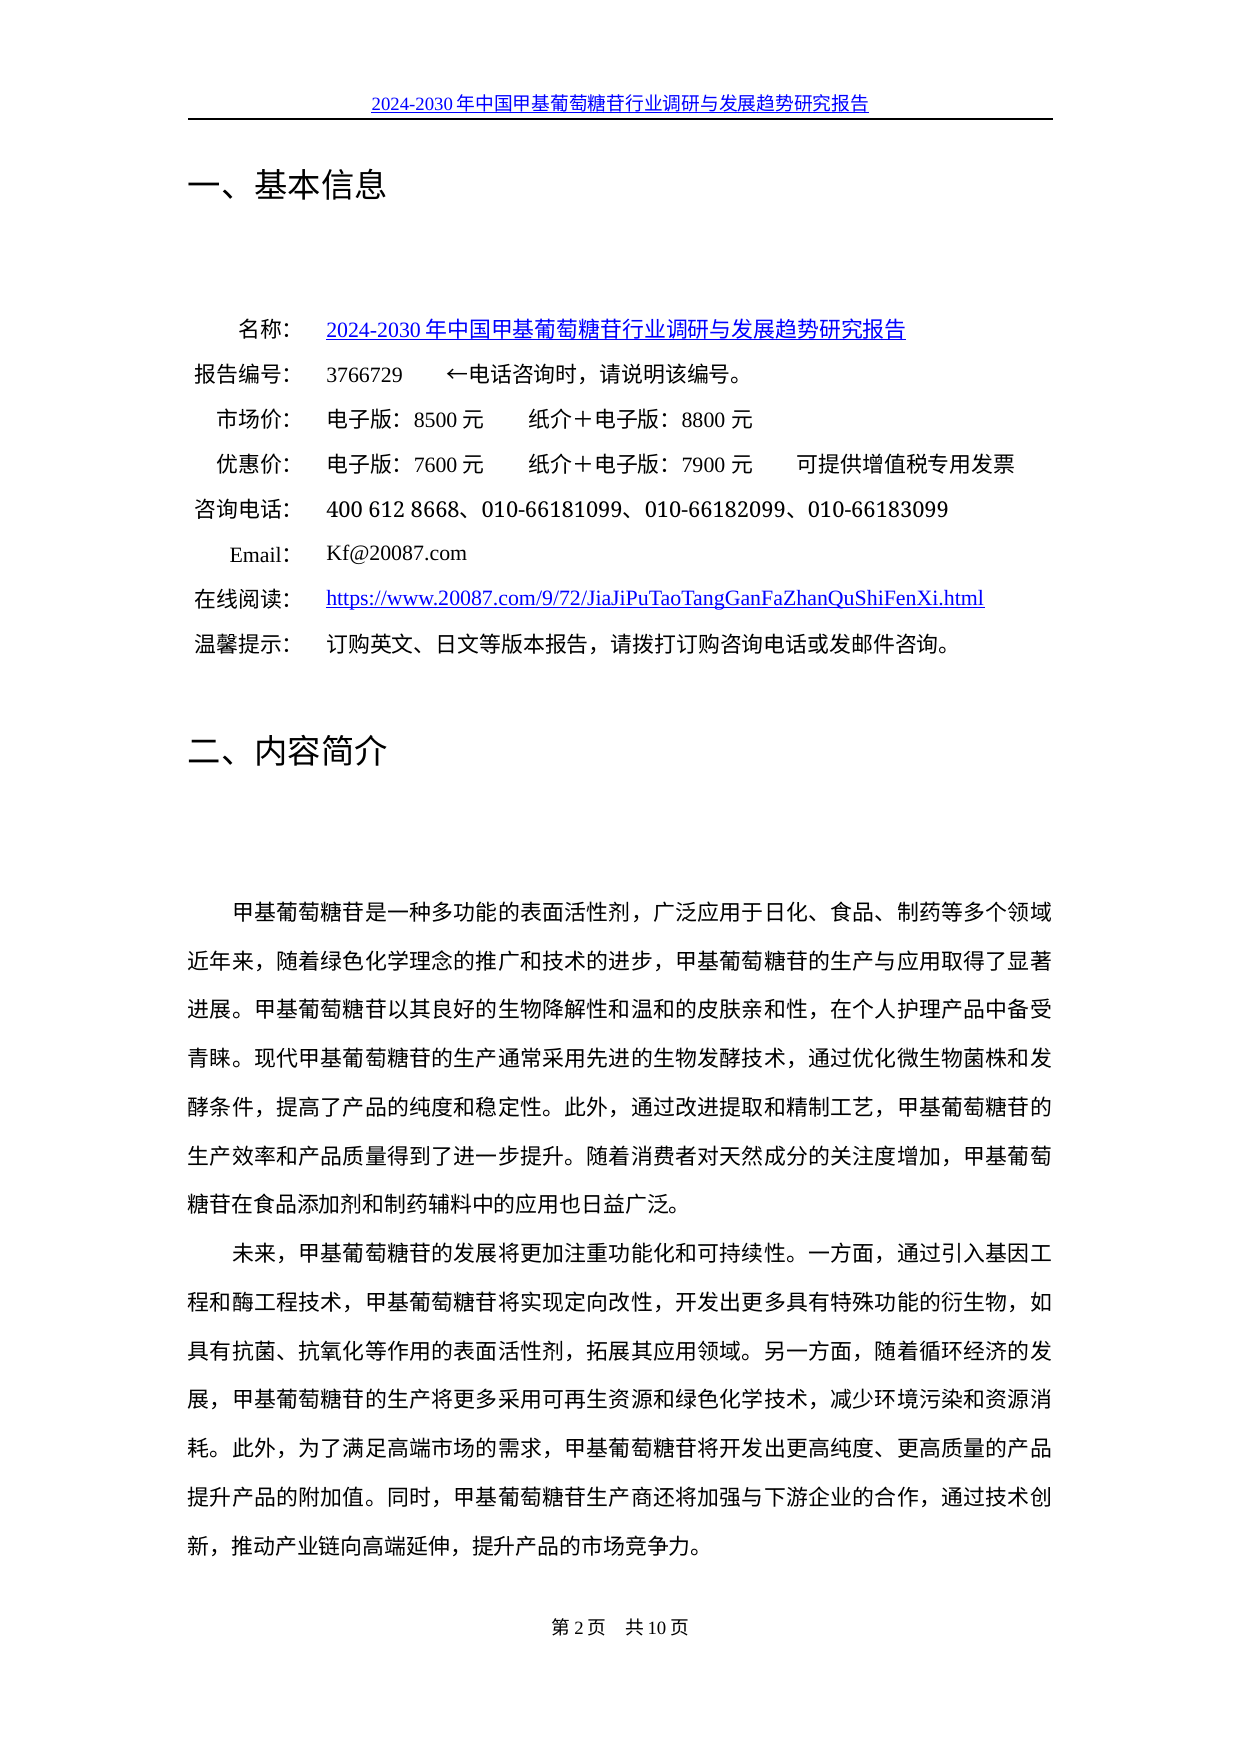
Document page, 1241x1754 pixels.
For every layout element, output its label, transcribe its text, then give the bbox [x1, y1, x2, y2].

table_cell 市场价： [167, 402, 315, 447]
title 二、内容简介 [187, 717, 1053, 782]
table_cell 400 612 8668、010-66181099、010-66182099、010-66183099 [315, 492, 1073, 537]
table_cell Kf@20087.com [315, 537, 1073, 582]
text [187, 894, 1053, 1561]
title 一、基本信息 [187, 150, 1053, 215]
table_cell Email： [167, 537, 315, 582]
table_cell 优惠价： [167, 447, 315, 492]
table_cell 电子版：7600 元 纸介＋电子版：7900 元 可提供增值税专用发票 [315, 447, 1073, 492]
table_cell 在线阅读： [167, 582, 315, 627]
table_header 名称： [167, 312, 315, 357]
table_cell 报告编号： [167, 357, 315, 402]
table_cell 电子版：8500 元 纸介＋电子版：8800 元 [315, 402, 1073, 447]
table_cell 3766729 ←电话咨询时，请说明该编号。 [315, 357, 1073, 402]
table_cell [315, 582, 1073, 627]
table_header 2024-2030年中国甲基葡萄糖苷行业调研与发展趋势研究报告 [315, 312, 1073, 357]
table_cell 温馨提示： [167, 627, 315, 672]
table_cell 咨询电话： [167, 492, 315, 537]
table_cell 订购英文、日文等版本报告，请拨打订购咨询电话或发邮件咨询。 [315, 627, 1073, 672]
